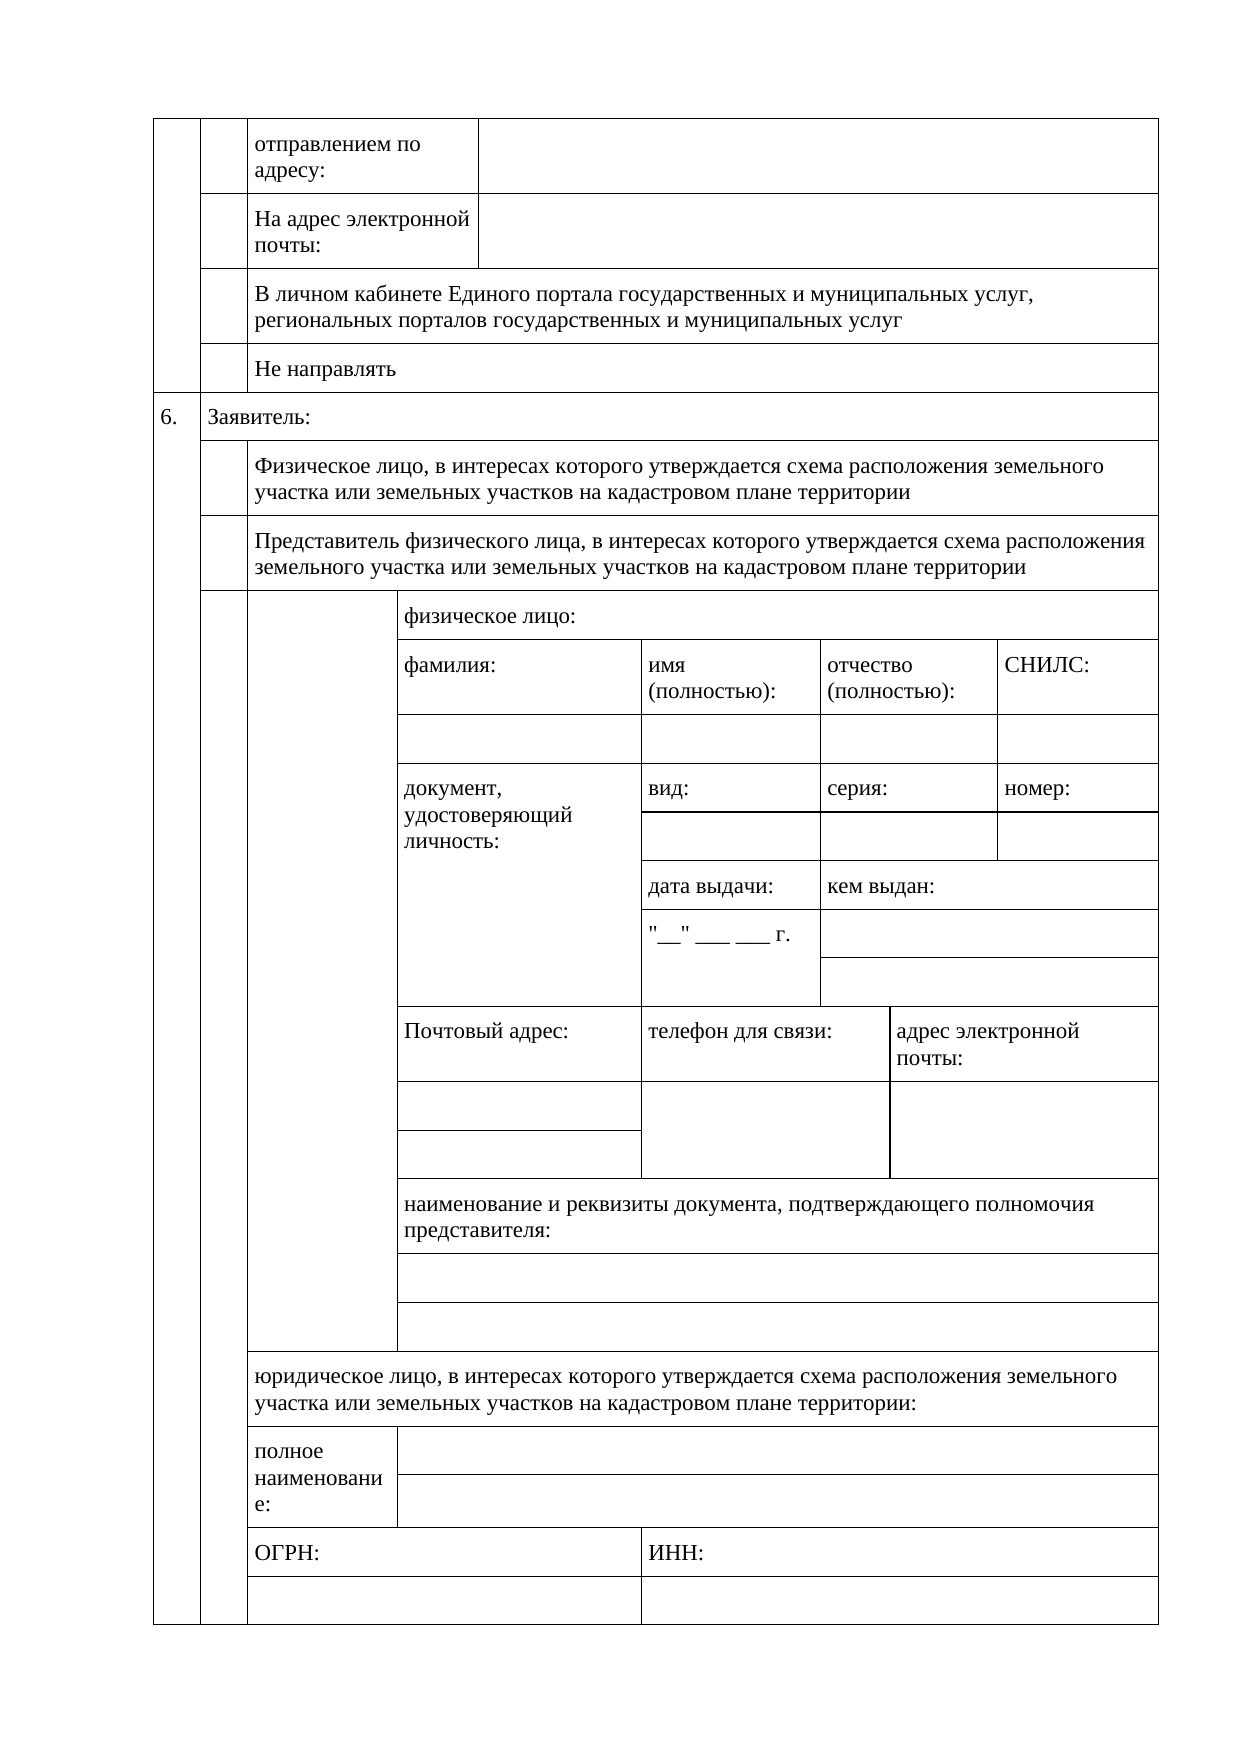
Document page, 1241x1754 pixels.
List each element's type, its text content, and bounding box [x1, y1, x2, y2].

table_cell наименование и реквизиты документа, подтверждающего полномочия представителя: [398, 1179, 1158, 1253]
table_cell вид: [642, 764, 820, 811]
table_cell полное наименование: [248, 1427, 397, 1527]
table_cell [821, 813, 997, 860]
table_cell [642, 1082, 889, 1178]
table_cell имя (полностью): [642, 640, 820, 714]
table_cell [398, 1254, 1158, 1302]
table_cell физическое лицо: [398, 591, 1158, 639]
table_cell СНИЛС: [998, 640, 1158, 714]
table_cell [398, 1475, 1158, 1527]
table_cell ОГРН: [248, 1528, 641, 1576]
table_cell [201, 269, 247, 343]
table_cell [398, 715, 641, 763]
table_cell [398, 1427, 1158, 1474]
table_cell [398, 1082, 641, 1129]
table_cell [201, 119, 247, 193]
table_cell телефон для связи: [642, 1007, 889, 1081]
table_cell адрес электронной почты: [891, 1007, 1158, 1081]
table_cell В личном кабинете Единого портала государственных и муниципальных услуг, региональных порталов государственных и муниципальных услуг [248, 269, 1158, 343]
table_cell фамилия: [398, 640, 641, 714]
table_cell документ, удостоверяющий личность: [398, 764, 641, 1006]
table_cell [201, 441, 247, 515]
table_cell 6. [154, 393, 200, 1624]
table_cell ИНН: [642, 1528, 1158, 1576]
table_cell [479, 194, 1158, 268]
table_cell Заявитель: [201, 393, 1158, 440]
table_cell [479, 119, 1158, 193]
table_cell Физическое лицо, в интересах которого утверждается схема расположения земельного участка или земельных участков на кадастровом плане территории [248, 441, 1158, 515]
table_cell [248, 1577, 641, 1624]
table_cell отчество (полностью): [821, 640, 997, 714]
table_cell [821, 910, 1158, 957]
table_cell [998, 813, 1158, 860]
table_cell юридическое лицо, в интересах которого утверждается схема расположения земельного участка или земельных участков на кадастровом плане территории: [248, 1352, 1158, 1426]
table_cell "__" ___ ___ г. [642, 910, 820, 1006]
table_cell [398, 1131, 641, 1178]
table_cell серия: [821, 764, 997, 811]
table_cell [201, 516, 247, 590]
table_cell Не направлять [248, 344, 1158, 392]
table_cell [821, 715, 997, 763]
table_cell На адрес электронной почты: [248, 194, 478, 268]
table_cell [821, 958, 1158, 1006]
table_cell [998, 715, 1158, 763]
table_cell [201, 194, 247, 268]
table_cell [642, 813, 820, 860]
table_cell [891, 1082, 1158, 1178]
table_cell Представитель физического лица, в интересах которого утверждается схема расположения земельного участка или земельных участков на кадастровом плане территории [248, 516, 1158, 590]
table_cell [398, 1303, 1158, 1351]
table_cell [201, 591, 247, 1624]
table_cell [248, 591, 397, 1351]
table_cell [201, 344, 247, 392]
table_cell Почтовый адрес: [398, 1007, 641, 1081]
table_cell [642, 715, 820, 763]
table_cell кем выдан: [821, 861, 1158, 909]
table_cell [248, 119, 478, 193]
table_cell [642, 1577, 1158, 1624]
table_cell дата выдачи: [642, 861, 820, 909]
table_cell номер: [998, 764, 1158, 811]
